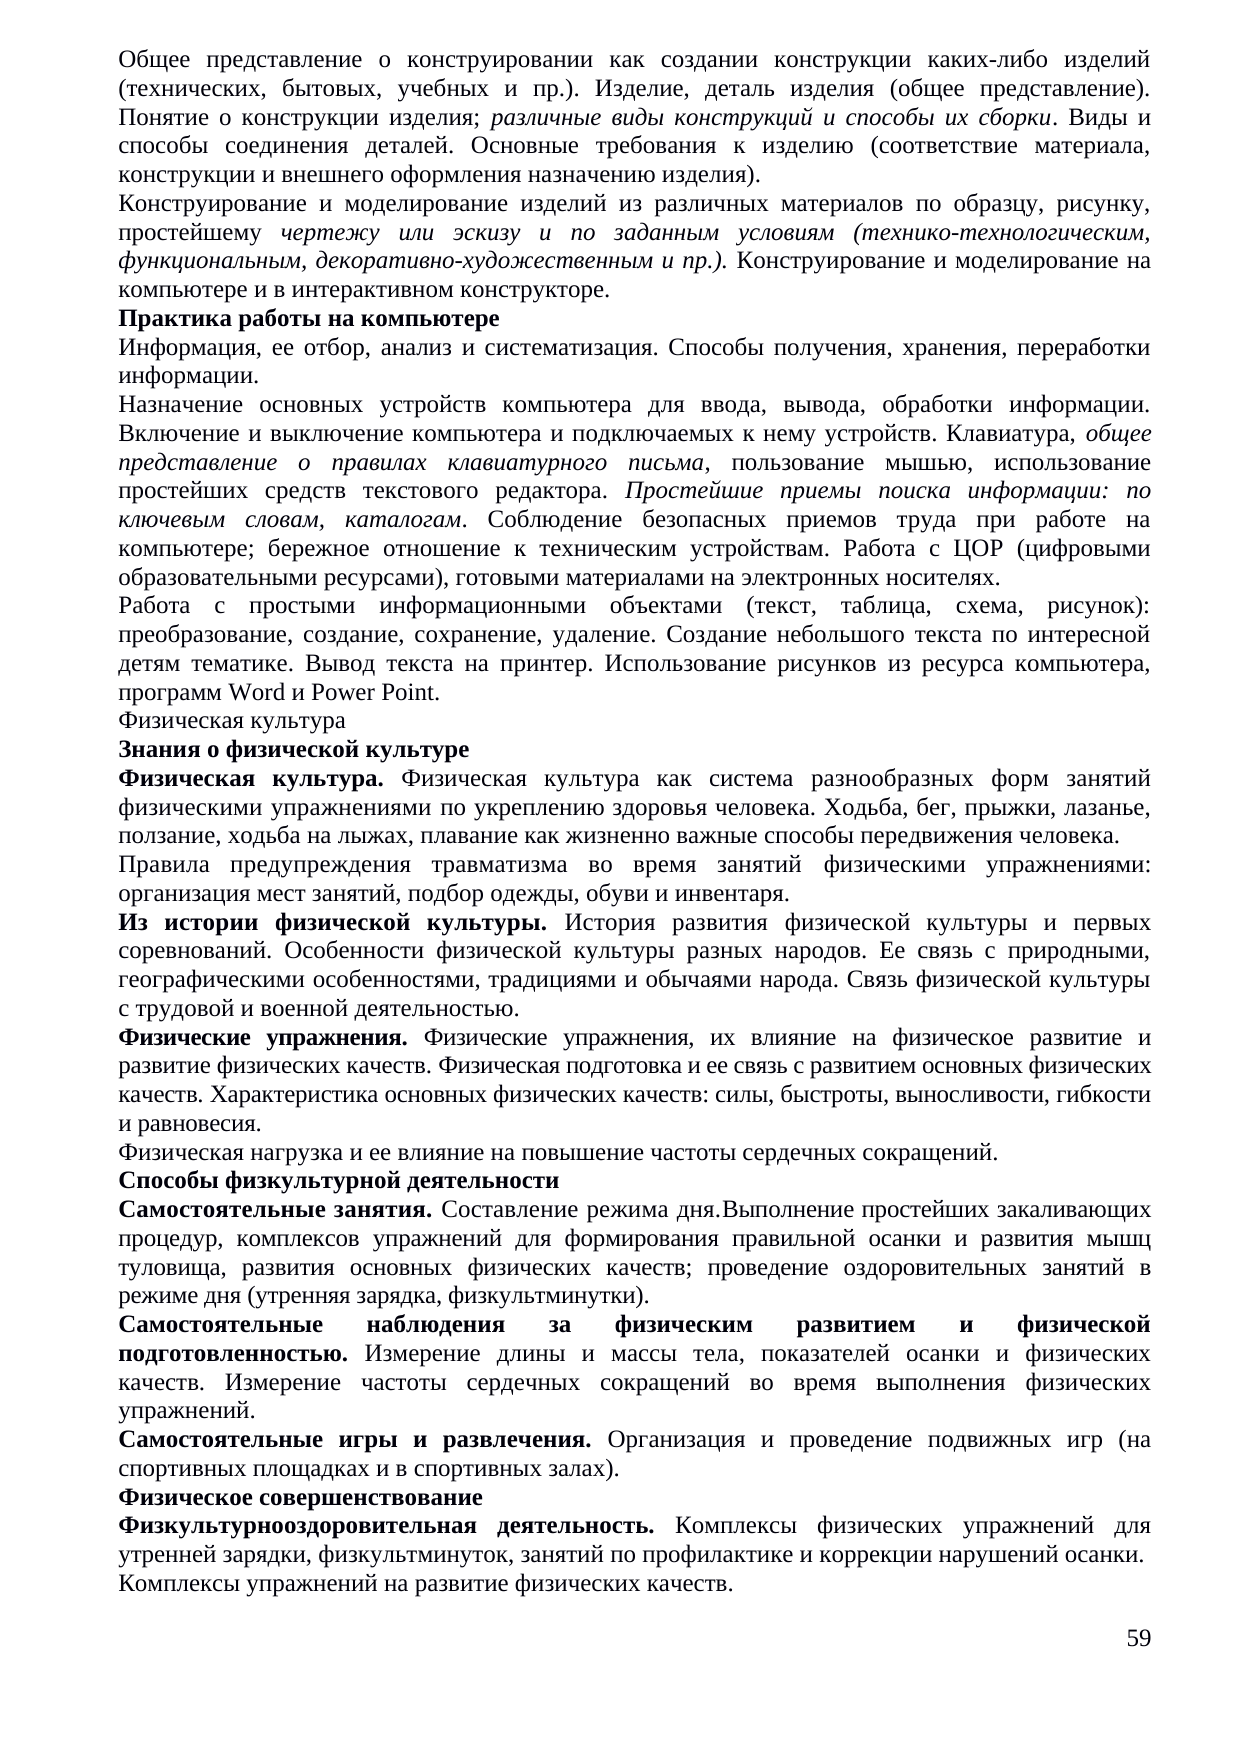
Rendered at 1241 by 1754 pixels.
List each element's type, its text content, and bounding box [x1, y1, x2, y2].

text Комплексы упражнений на развитие физических качеств. [118, 1568, 1152, 1597]
text Из истории физической культуры. История развития физической культуры и первых соревнований. Особенности физической культуры разных народов. Ее связь с природными, географическими особенностями, традициями и обычаями народа. Связь физической культуры с трудовой и военной деятельностью. [118, 907, 1152, 1022]
text Правила предупреждения травматизма во время занятий физическими упражнениями: организация мест занятий, подбор одежды, обуви и инвентаря. [118, 849, 1152, 907]
text Физическая культура [118, 706, 1152, 734]
text Способы физкультурной деятельности [118, 1166, 1152, 1194]
text Самостоятельные наблюдения за физическим развитием и физической подготовленностью. Измерение длины и массы тела, показателей осанки и физических качеств. Измерение частоты сердечных сокращений во время выполнения физических упражнений. [118, 1309, 1152, 1424]
text Физическая культура. Физическая культура как система разнообразных форм занятий физическими упражнениями по укреплению здоровья человека. Ходьба, бег, прыжки, лазанье, ползание, ходьба на лыжах, плавание как жизненно важные способы передвижения человека. [118, 763, 1152, 849]
text Практика работы на компьютере [118, 303, 1152, 332]
text Самостоятельные игры и развлечения. Организация и проведение подвижных игр (на спортивных площадках и в спортивных залах). [118, 1424, 1152, 1482]
text Информация, ее отбор, анализ и систематизация. Способы получения, хранения, переработки информации. [118, 332, 1152, 389]
text Назначение основных устройств компьютера для ввода, вывода, обработки информации. Включение и выключение компьютера и подключаемых к нему устройств. Клавиатура, общее представление о правилах клавиатурного письма, пользование мышью, использование простейших средств текстового редактора. Простейшие приемы поиска информации: по ключевым словам, каталогам. Соблюдение безопасных приемов труда при работе на компьютере; бережное отношение к техническим устройствам. Работа с ЦОР (цифровыми образовательными ресурсами), готовыми материалами на электронных носителях. [118, 389, 1152, 591]
text Физические упражнения. Физические упражнения, их влияние на физическое развитие и развитие физических качеств. Физическая подготовка и ее связь с развитием основных физических качеств. Характеристика основных физических качеств: силы, быстроты, выносливости, гибкости и равновесия. [118, 1022, 1152, 1137]
text Физическая нагрузка и ее влияние на повышение частоты сердечных сокращений. [118, 1137, 1152, 1166]
text Самостоятельные занятия. Составление режима дня.Выполнение простейших закаливающих процедур, комплексов упражнений для формирования правильной осанки и развития мышц туловища, развития основных физических качеств; проведение оздоровительных занятий в режиме дня (утренняя зарядка, физкультминутки). [118, 1194, 1152, 1309]
text Физкультурнооздоровительная деятельность. Комплексы физических упражнений для утренней зарядки, физкультминуток, занятий по профилактике и коррекции нарушений осанки. [118, 1511, 1152, 1568]
text Общее представление о конструировании как создании конструкции каких-либо изделий (технических, бытовых, учебных и пр.). Изделие, деталь изделия (общее представление). Понятие о конструкции изделия; различные виды конструкций и способы их сборки. Виды и способы соединения деталей. Основные требования к изделию (соответствие материала, конструкции и внешнего оформления назначению изделия). [118, 44, 1152, 188]
text Конструирование и моделирование изделий из различных материалов по образцу, рисунку, простейшему чертежу или эскизу и по заданным условиям (технико-технологическим, функциональным, декоративно-художественным и пр.). Конструирование и моделирование на компьютере и в интерактивном конструкторе. [118, 188, 1152, 303]
text Знания о физической культуре [118, 734, 1152, 763]
text Физическое совершенствование [118, 1482, 1152, 1511]
text Работа с простыми информационными объектами (текст, таблица, схема, рисунок): преобразование, создание, сохранение, удаление. Создание небольшого текста по интересной детям тематике. Вывод текста на принтер. Использование рисунков из ресурса компьютера, программ Word и Power Point. [118, 591, 1152, 706]
